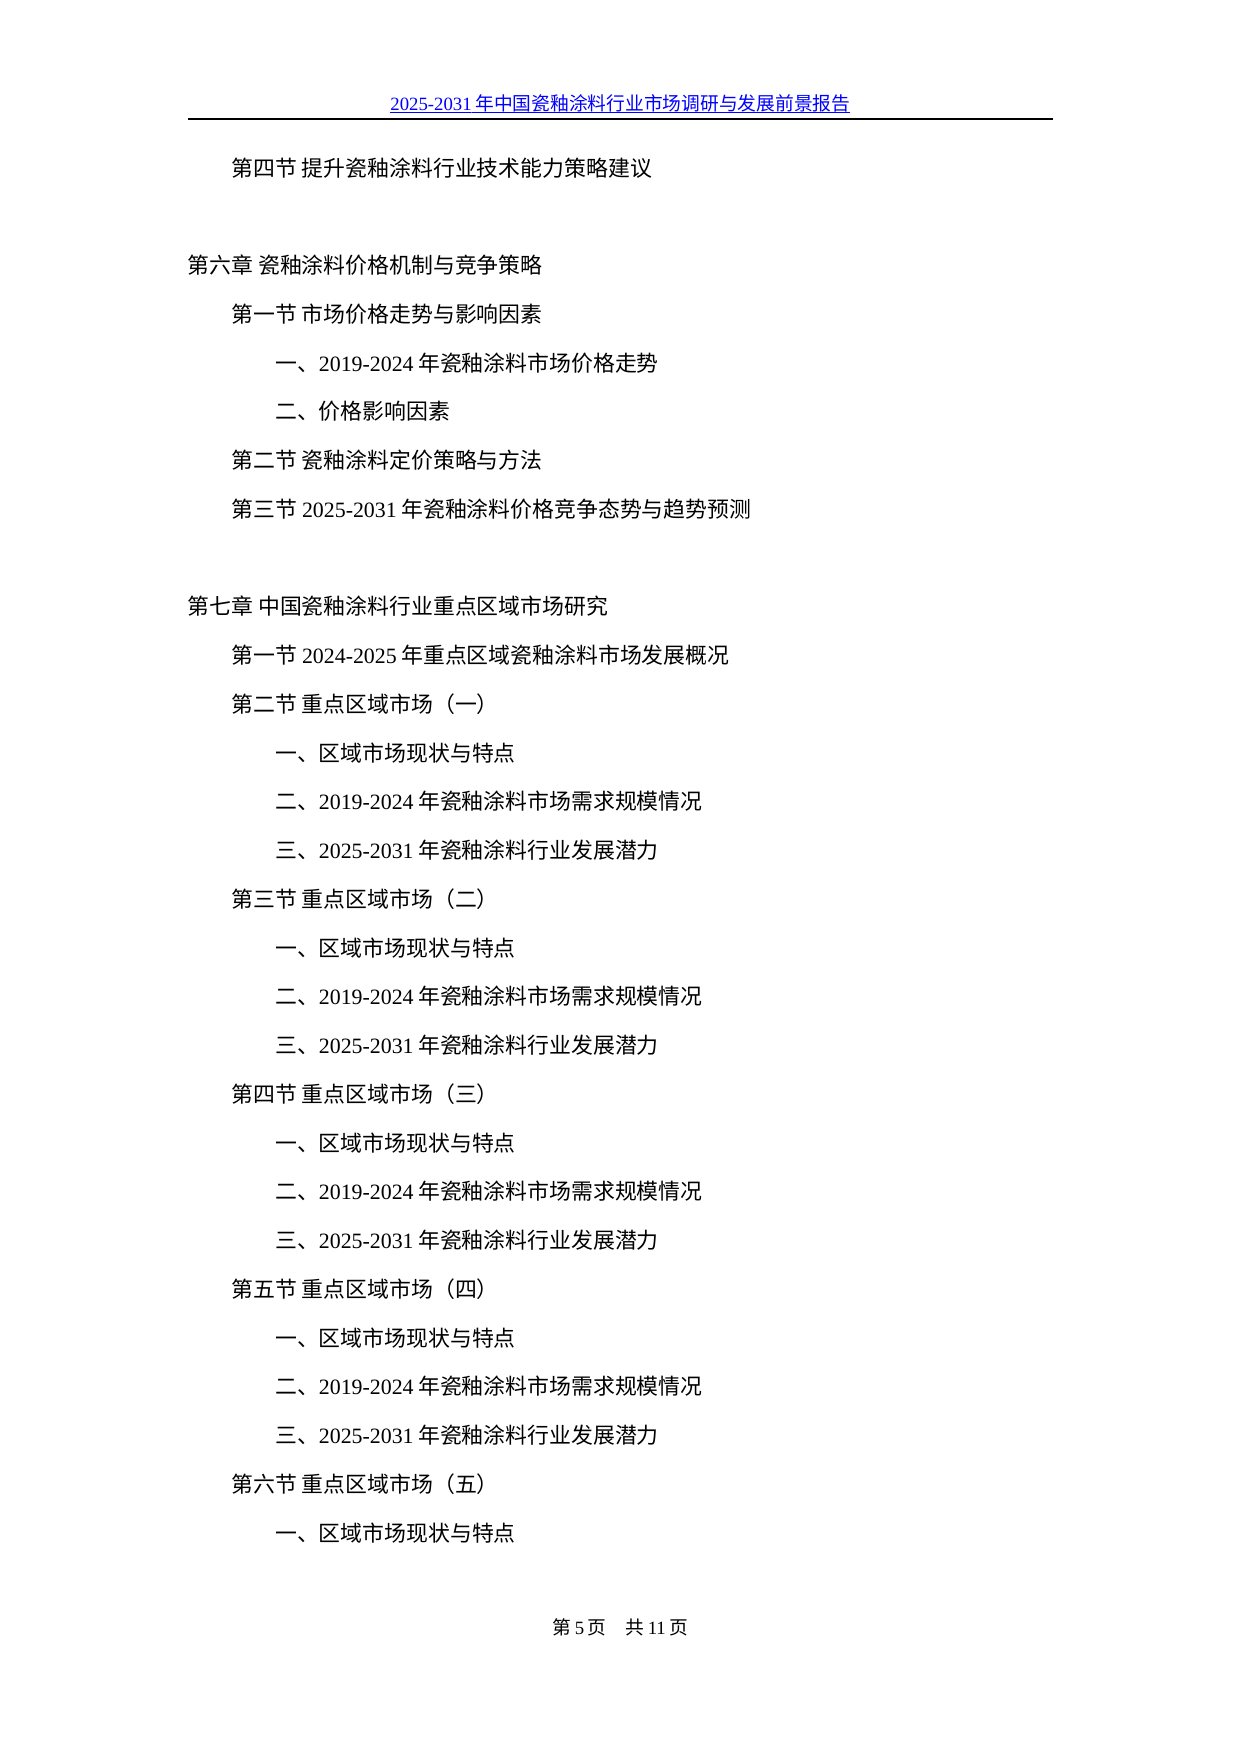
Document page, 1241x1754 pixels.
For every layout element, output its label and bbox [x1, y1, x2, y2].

text [187, 150, 1053, 1548]
